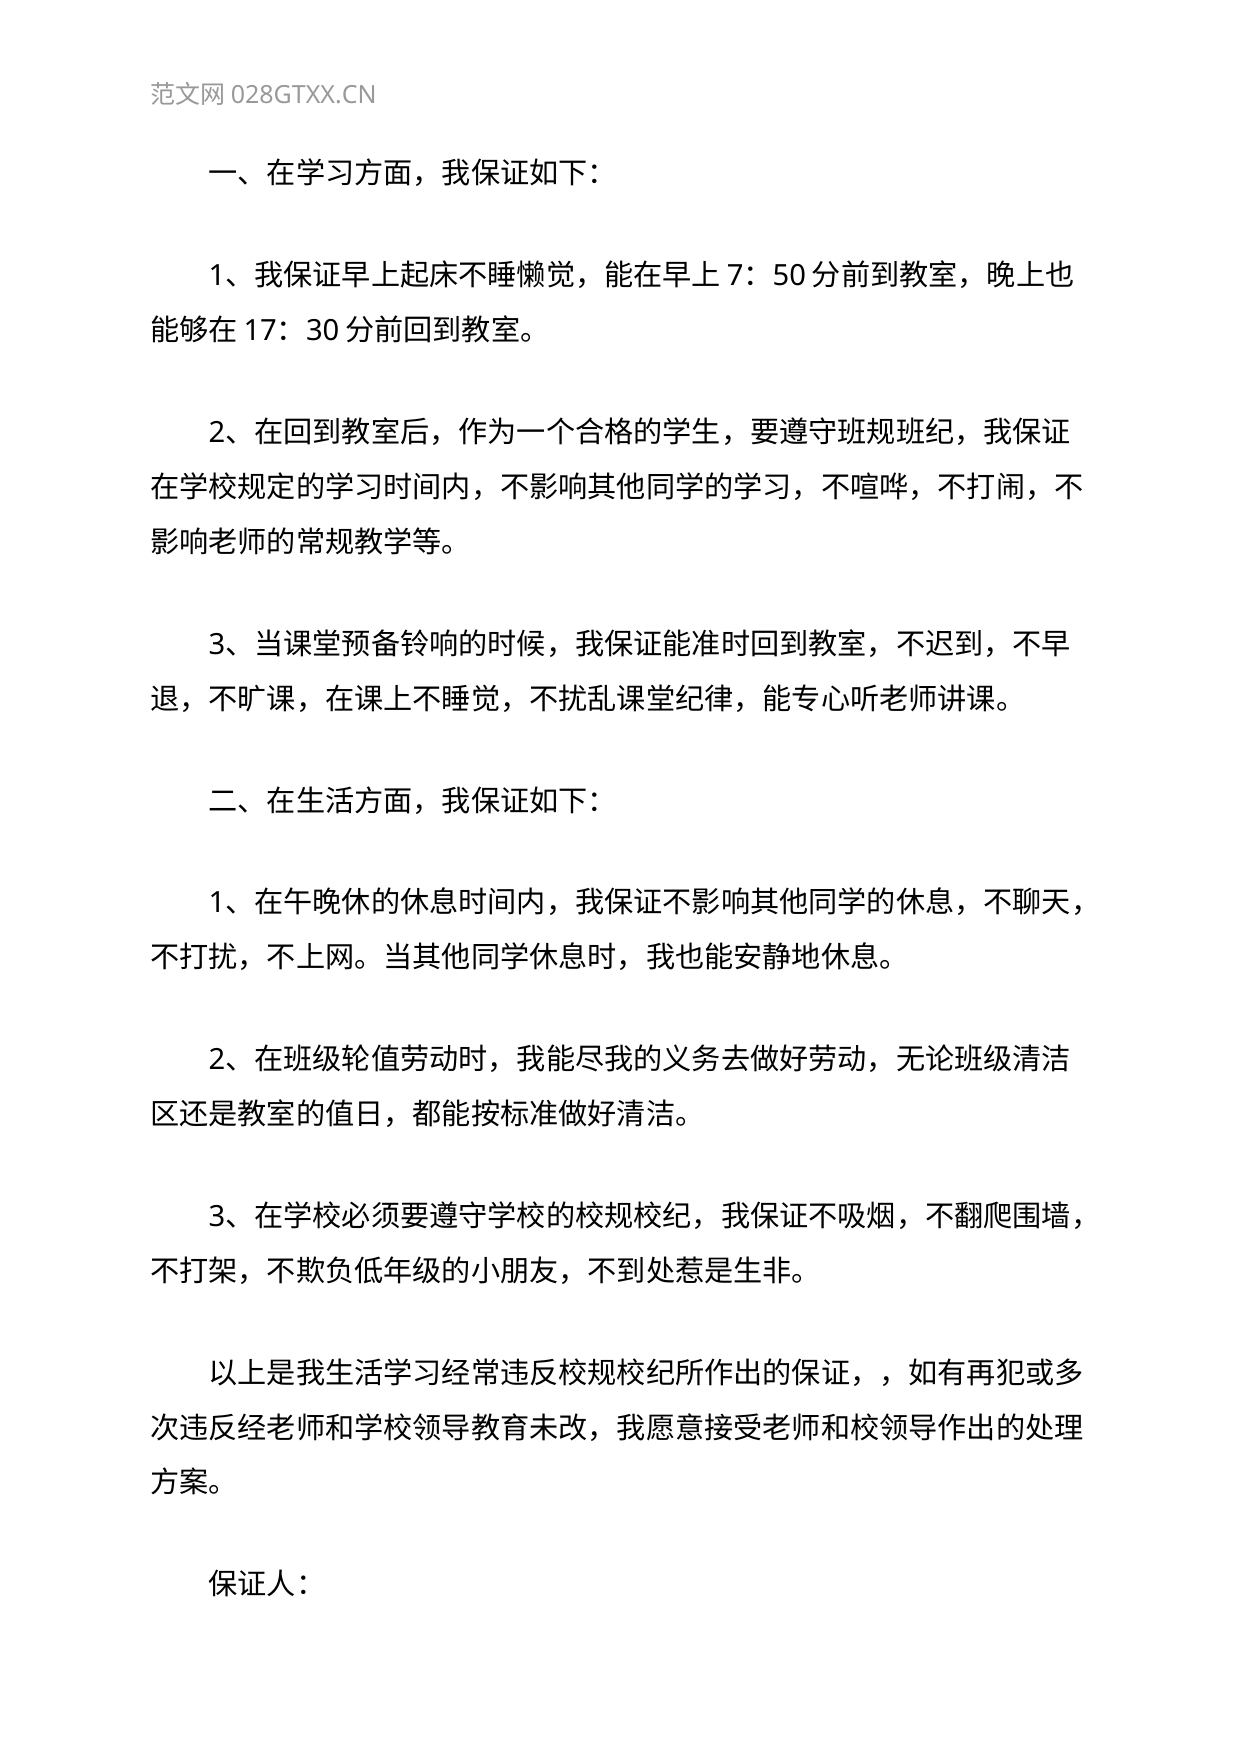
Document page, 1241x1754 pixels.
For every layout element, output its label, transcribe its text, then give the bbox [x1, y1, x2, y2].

text 3、在学校必须要遵守学校的校规校纪，我保证不吸烟，不翻爬围墙，不打架，不欺负低年级的小朋友，不到处惹是生非。 [150, 1192, 1090, 1290]
text 2、在回到教室后，作为一个合格的学生，要遵守班规班纪，我保证在学校规定的学习时间内，不影响其他同学的学习，不喧哗，不打闹，不影响老师的常规教学等。 [150, 409, 1090, 561]
text 一、在学习方面，我保证如下： [150, 150, 1090, 192]
text 保证人： [150, 1561, 1090, 1603]
text 1、我保证早上起床不睡懒觉，能在早上7：50分前到教室，晚上也能够在17：30分前回到教室。 [150, 252, 1090, 349]
text 3、当课堂预备铃响的时候，我保证能准时回到教室，不迟到，不早退，不旷课，在课上不睡觉，不扰乱课堂纪律，能专心听老师讲课。 [150, 620, 1090, 718]
text 二、在生活方面，我保证如下： [150, 777, 1090, 819]
text 以上是我生活学习经常违反校规校纪所作出的保证，，如有再犯或多次违反经老师和学校领导教育未改，我愿意接受老师和校领导作出的处理方案。 [150, 1349, 1090, 1501]
text 1、在午晚休的休息时间内，我保证不影响其他同学的休息，不聊天，不打扰，不上网。当其他同学休息时，我也能安静地休息。 [150, 879, 1090, 976]
text 2、在班级轮值劳动时，我能尽我的义务去做好劳动，无论班级清洁区还是教室的值日，都能按标准做好清洁。 [150, 1036, 1090, 1133]
